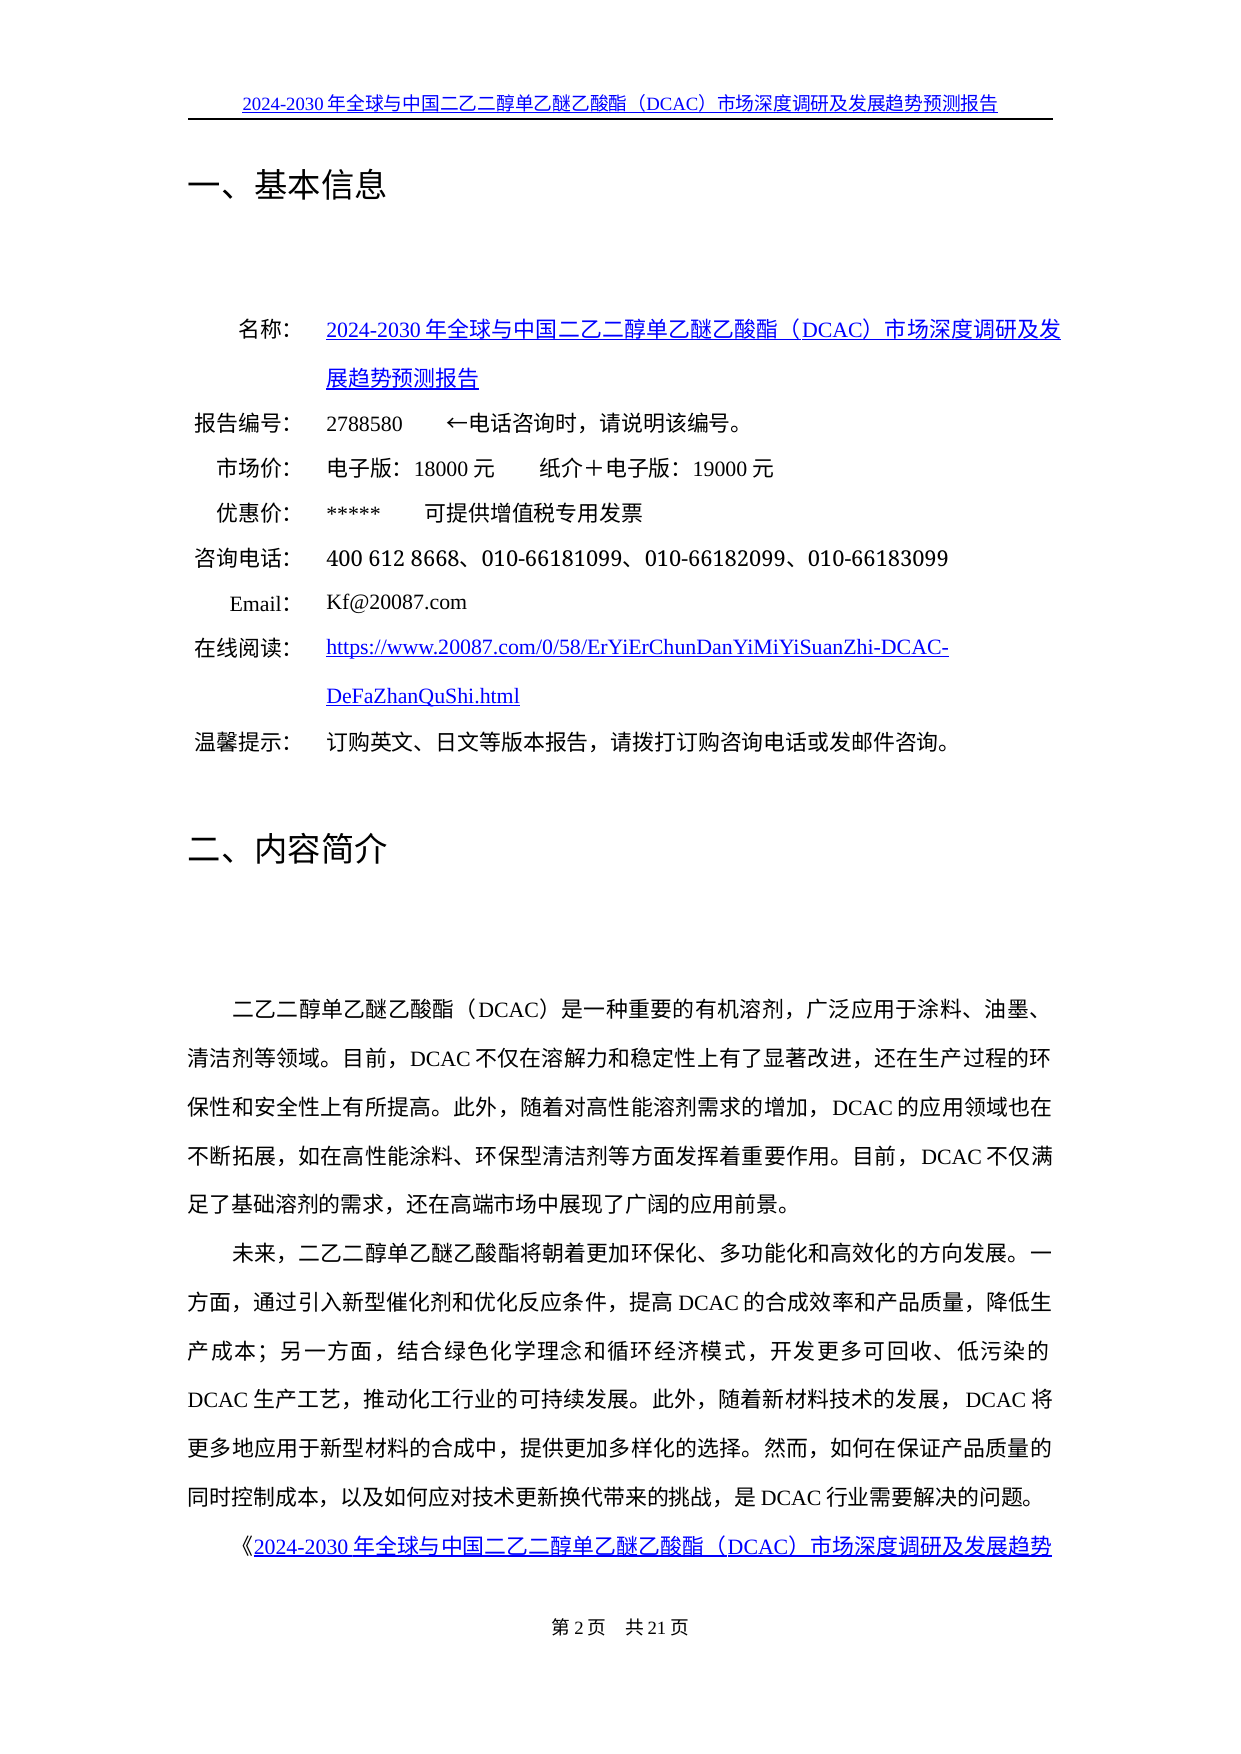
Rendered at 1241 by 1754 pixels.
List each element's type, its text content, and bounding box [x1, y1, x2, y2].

table_cell 在线阅读： [167, 630, 315, 724]
title 二、内容简介 [187, 814, 1053, 879]
table_cell 2788580 ←电话咨询时，请说明该编号。 [315, 405, 1073, 450]
table_cell 订购英文、日文等版本报告，请拨打订购咨询电话或发邮件咨询。 [315, 724, 1073, 769]
table_cell 电子版：18000 元 纸介＋电子版：19000 元 [315, 450, 1073, 495]
table_cell Kf@20087.com [315, 585, 1073, 630]
table_cell 400 612 8668、010-66181099、010-66182099、010-66183099 [315, 540, 1073, 585]
table_cell ***** 可提供增值税专用发票 [315, 495, 1073, 540]
table_header 2024-2030年全球与中国二乙二醇单乙醚乙酸酯（DCAC）市场深度调研及发展趋势预测报告 [315, 312, 1073, 405]
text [187, 992, 1053, 1561]
table_cell [315, 630, 1073, 724]
table_header 名称： [167, 312, 315, 405]
table_cell 市场价： [167, 450, 315, 495]
table_cell 温馨提示： [167, 724, 315, 769]
table_cell Email： [167, 585, 315, 630]
table_cell 优惠价： [167, 495, 315, 540]
table_cell 报告编号： [167, 405, 315, 450]
table_cell 咨询电话： [167, 540, 315, 585]
title 一、基本信息 [187, 150, 1053, 215]
